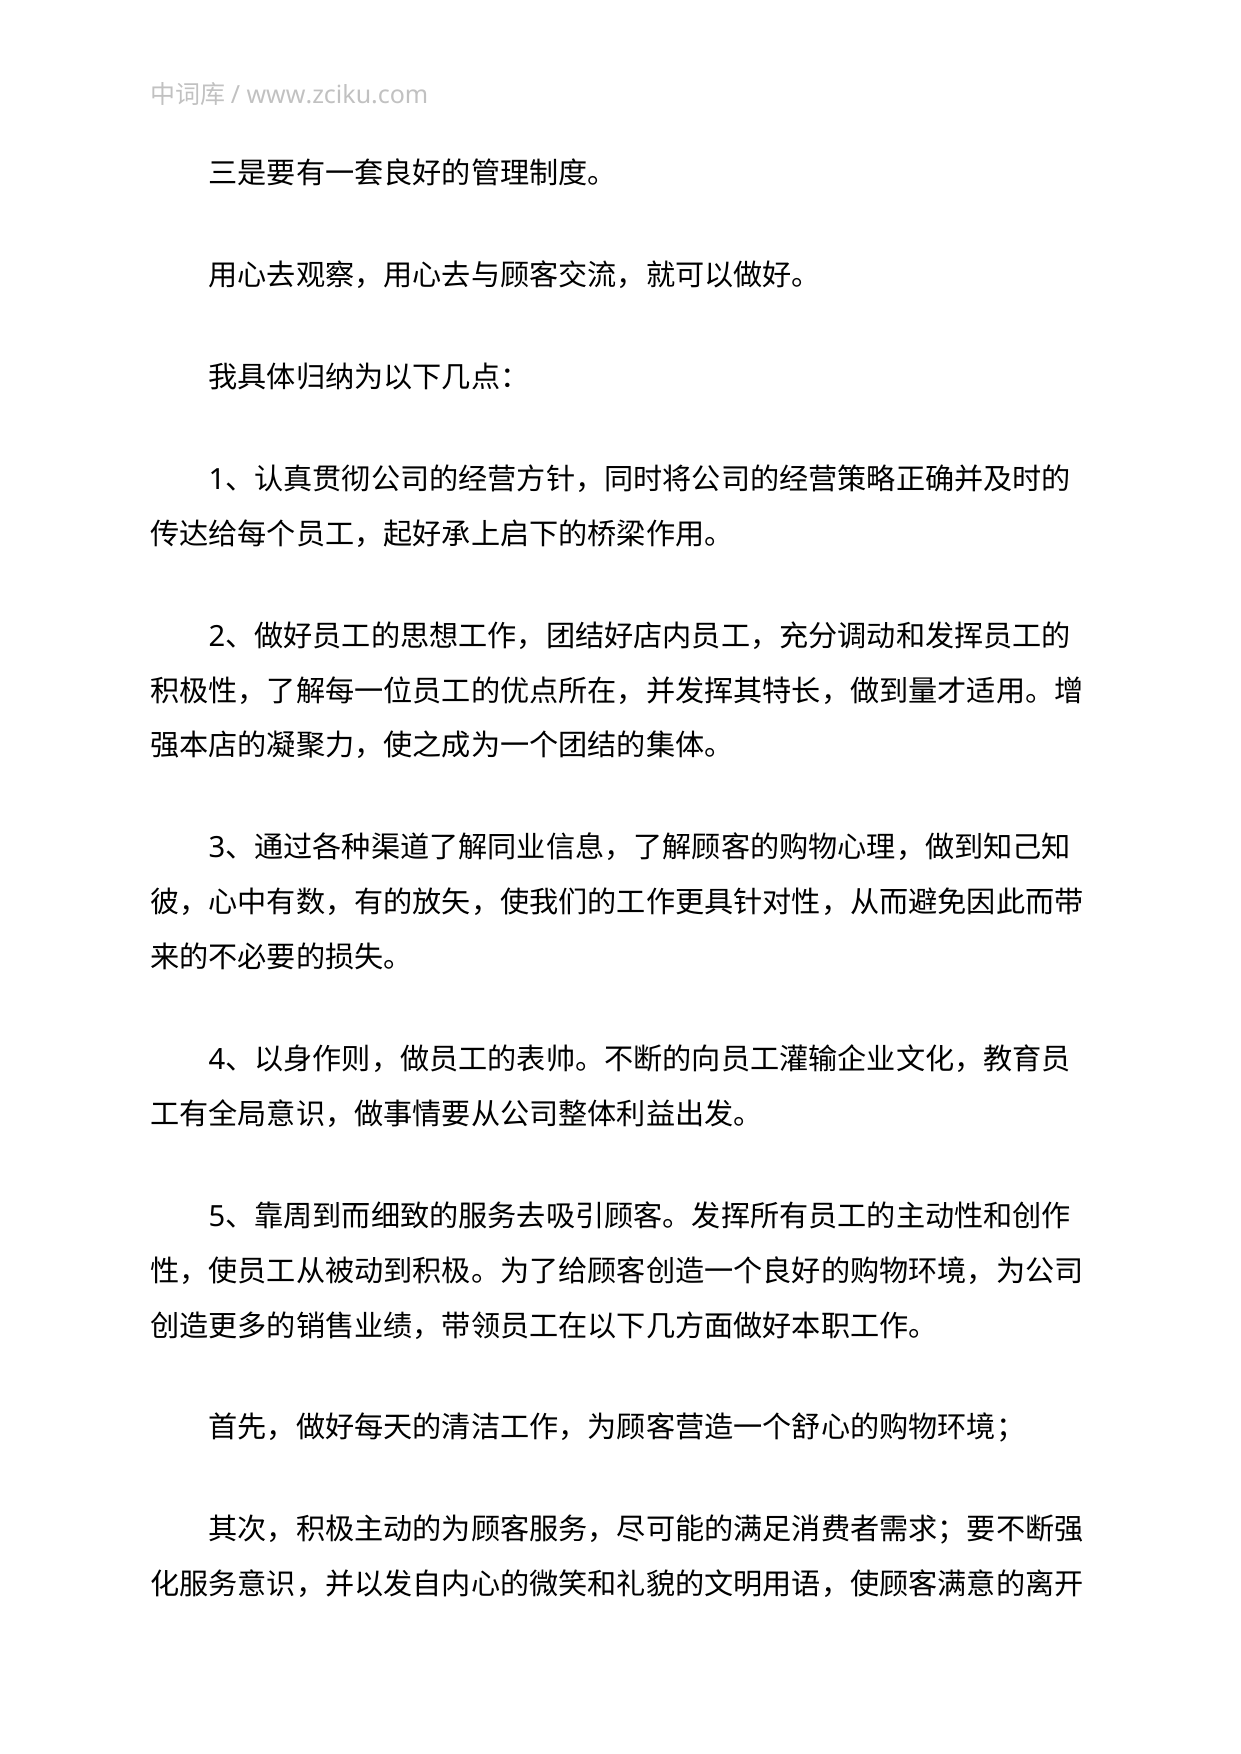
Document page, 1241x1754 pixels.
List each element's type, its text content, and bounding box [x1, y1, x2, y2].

text 我具体归纳为以下几点： [150, 353, 1090, 396]
text 首先，做好每天的清洁工作，为顾客营造一个舒心的购物环境； [150, 1404, 1090, 1446]
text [150, 1506, 1090, 1603]
text 用心去观察，用心去与顾客交流，就可以做好。 [150, 252, 1090, 294]
text 三是要有一套良好的管理制度。 [150, 150, 1090, 192]
text 4、以身作则，做员工的表帅。不断的向员工灌输企业文化，教育员工有全局意识，做事情要从公司整体利益出发。 [150, 1035, 1090, 1133]
text 2、做好员工的思想工作，团结好店内员工，充分调动和发挥员工的积极性，了解每一位员工的优点所在，并发挥其特长，做到量才适用。增强本店的凝聚力，使之成为一个团结的集体。 [150, 612, 1090, 764]
text 5、靠周到而细致的服务去吸引顾客。发挥所有员工的主动性和创作性，使员工从被动到积极。为了给顾客创造一个良好的购物环境，为公司创造更多的销售业绩，带领员工在以下几方面做好本职工作。 [150, 1192, 1090, 1344]
text 1、认真贯彻公司的经营方针，同时将公司的经营策略正确并及时的传达给每个员工，起好承上启下的桥梁作用。 [150, 455, 1090, 553]
text 3、通过各种渠道了解同业信息，了解顾客的购物心理，做到知己知彼，心中有数，有的放矢，使我们的工作更具针对性，从而避免因此而带来的不必要的损失。 [150, 824, 1090, 976]
